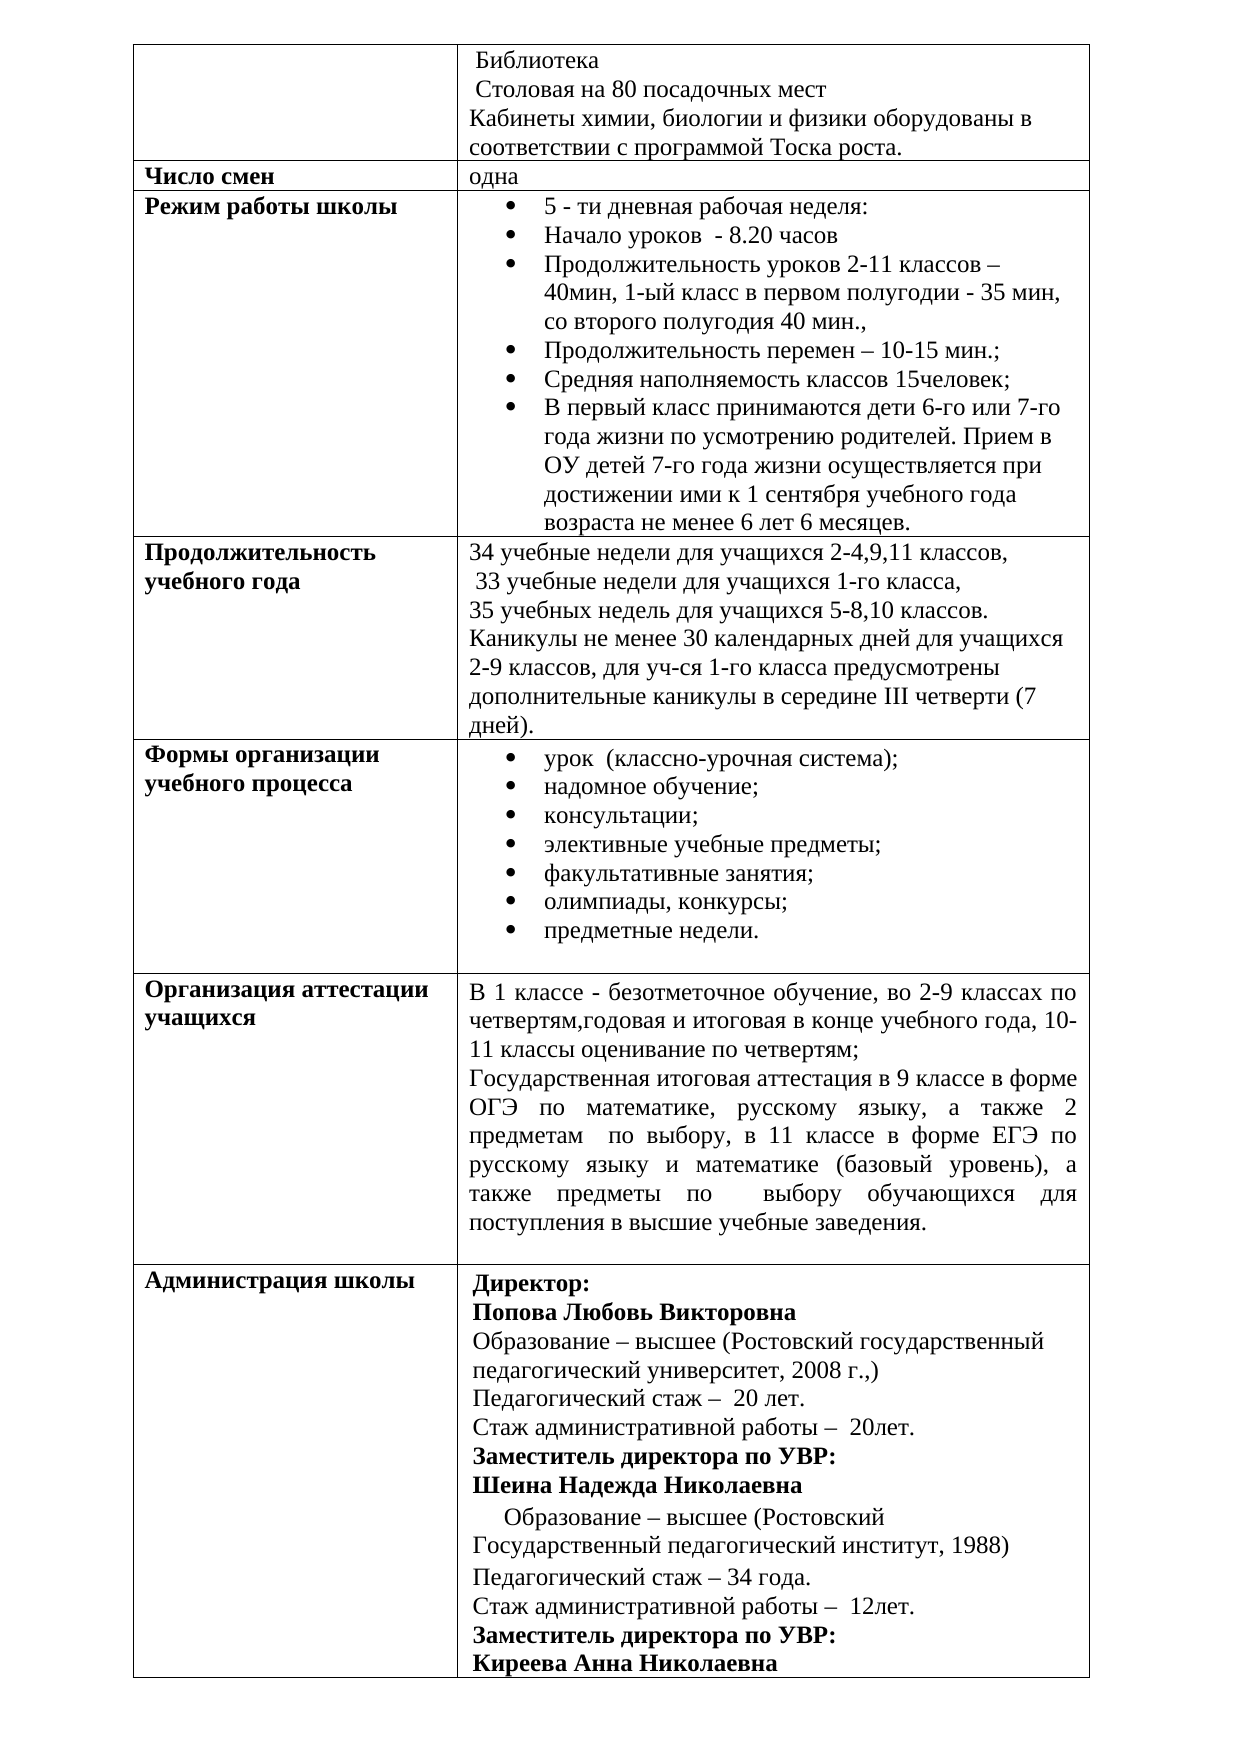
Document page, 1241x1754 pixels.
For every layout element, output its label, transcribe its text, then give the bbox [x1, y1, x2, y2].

table_cell Продолжительность учебного года [134, 537, 457, 738]
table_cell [458, 1265, 1089, 1677]
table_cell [458, 45, 1089, 160]
table_cell урок (классно-урочная система); надомное обучение; консультации; элективные учебные предметы; факультативные занятия; олимпиады, конкурсы; предметные недели. [458, 740, 1089, 973]
table_cell Число смен [134, 161, 457, 190]
table_cell Формы организации учебного процесса [134, 740, 457, 973]
table_cell Режим работы школы [134, 191, 457, 536]
table_cell 34 учебные недели для учащихся 2-4,9,11 классов, 33 учебные недели для учащихся 1-го класса, 35 учебных недель для учащихся 5-8,10 классов. Каникулы не менее 30 календарных дней для учащихся 2-9 классов, для уч-ся 1-го класса предусмотрены дополнительные каникулы в середине III четверти (7 дней). [458, 537, 1089, 738]
table_cell 5 - ти дневная рабочая неделя: Начало уроков - 8.20 часов Продолжительность уроков 2-11 классов – 40мин, 1-ый класс в первом полугодии - 35 мин, со второго полугодия 40 мин., Продолжительность перемен – 10-15 мин.; Средняя наполняемость классов 15человек; В первый класс принимаются дети 6-го или 7-го года жизни по усмотрению родителей. Прием в ОУ детей 7-го года жизни осуществляется при достижении ими к 1 сентября учебного года возраста не менее 6 лет 6 месяцев. [458, 191, 1089, 536]
table_cell Организация аттестации учащихся [134, 974, 457, 1264]
table_cell В 1 классе - безотметочное обучение, во 2-9 классах по четвертям,годовая и итоговая в конце учебного года, 10-11 классы оценивание по четвертям; Государственная итоговая аттестация в 9 классе в форме ОГЭ по математике, русскому языку, а также 2 предметам по выбору, в 11 классе в форме ЕГЭ по русскому языку и математике (базовый уровень), а также предметы по выбору обучающихся для поступления в высшие учебные заведения. [458, 974, 1089, 1264]
table_cell Администрация школы [134, 1265, 457, 1677]
table_cell одна [458, 161, 1089, 190]
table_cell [134, 45, 457, 160]
